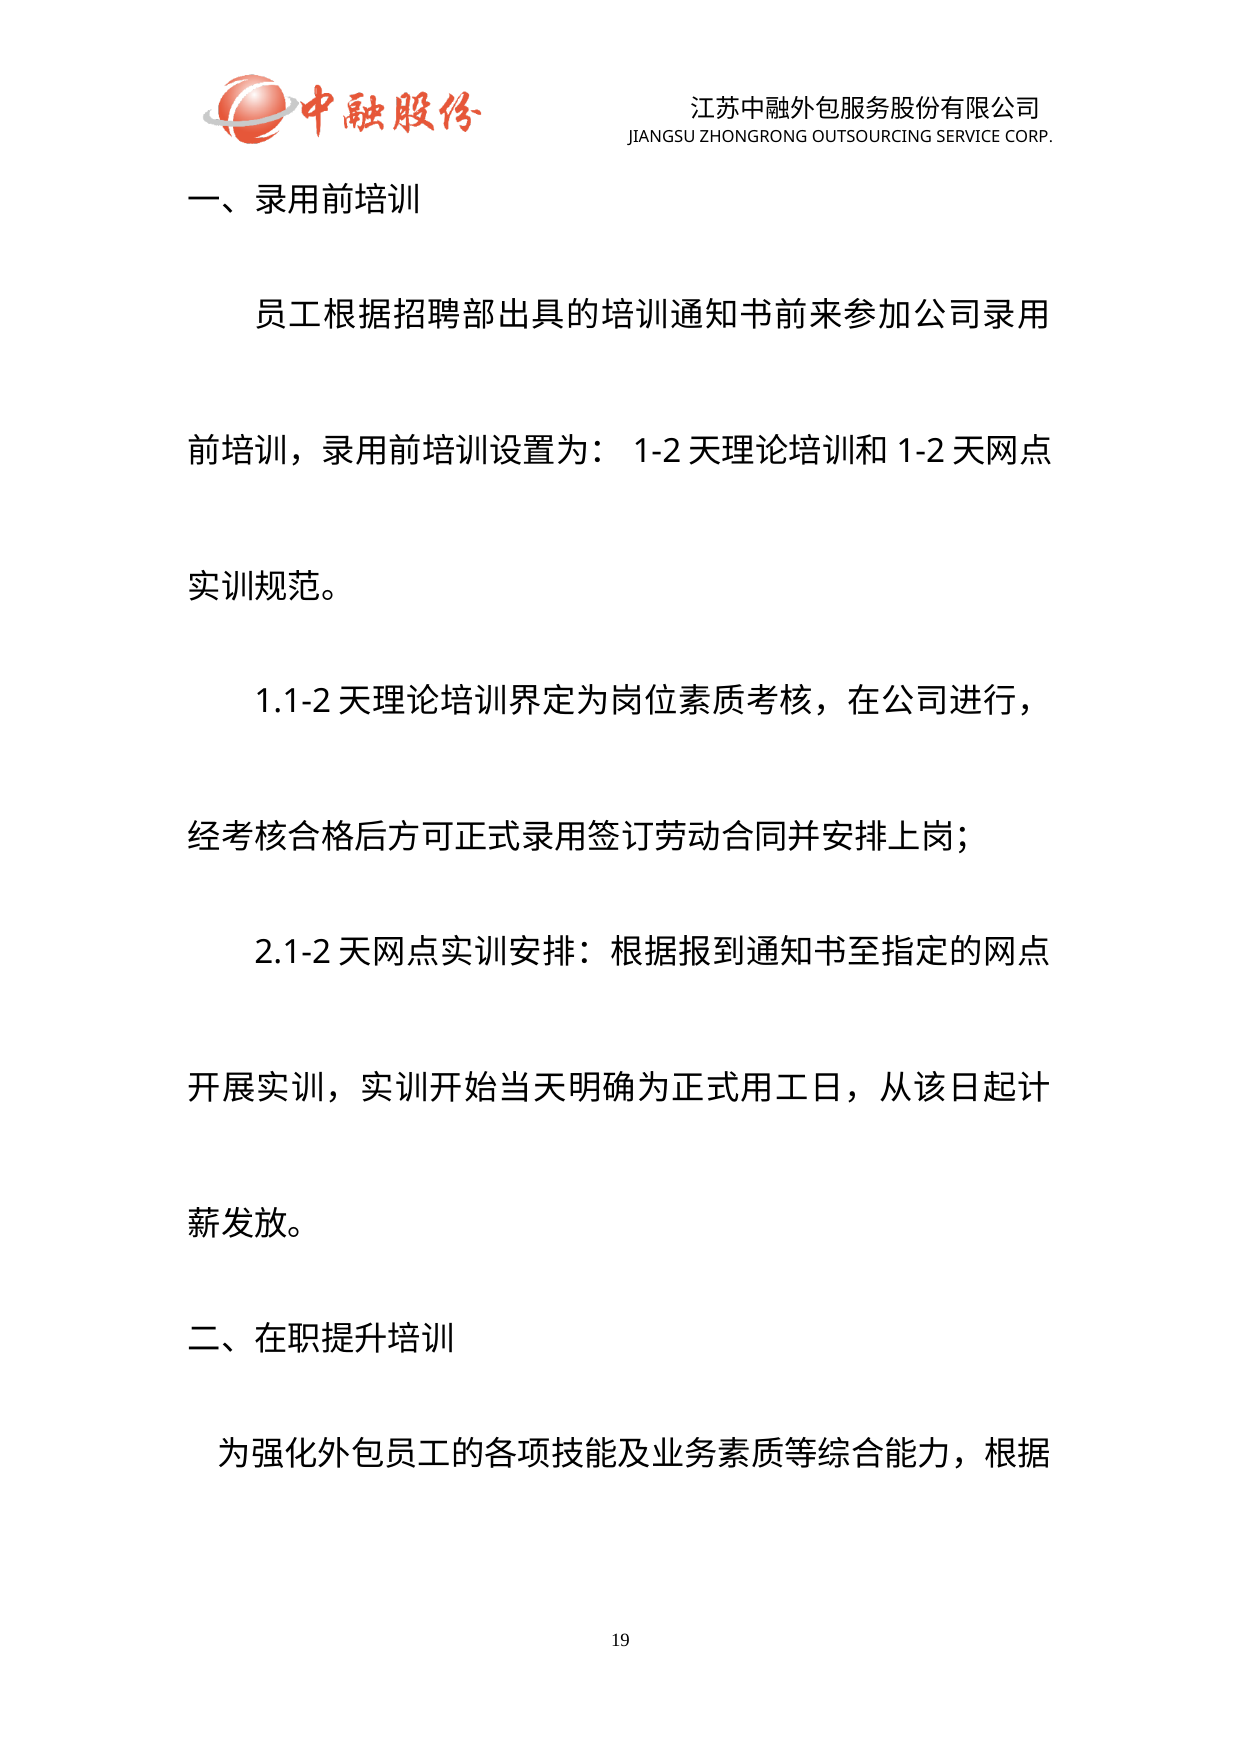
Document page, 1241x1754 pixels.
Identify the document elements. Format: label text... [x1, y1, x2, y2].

text 一、录用前培训 [187, 152, 1053, 243]
picture [201, 72, 484, 146]
text 为强化外包员工的各项技能及业务素质等综合能力，根据员工在岗情况结合被服务机构各部门需求制定培训计划，并通过季度活动的形式落实。 [187, 1405, 1053, 1496]
text 1.1-2天理论培训界定为岗位素质考核，在公司进行，经考核合格后方可正式录用签订劳动合同并安排上岗； [187, 653, 1053, 880]
text 二、在职提升培训 [187, 1290, 1053, 1381]
text 2.1-2天网点实训安排：根据报到通知书至指定的网点开展实训，实训开始当天明确为正式用工日，从该日起计薪发放。 [187, 904, 1053, 1266]
text 员工根据招聘部出具的培训通知书前来参加公司录用前培训，录用前培训设置为： 1-2天理论培训和1-2天网点实训规范。 [187, 267, 1053, 629]
